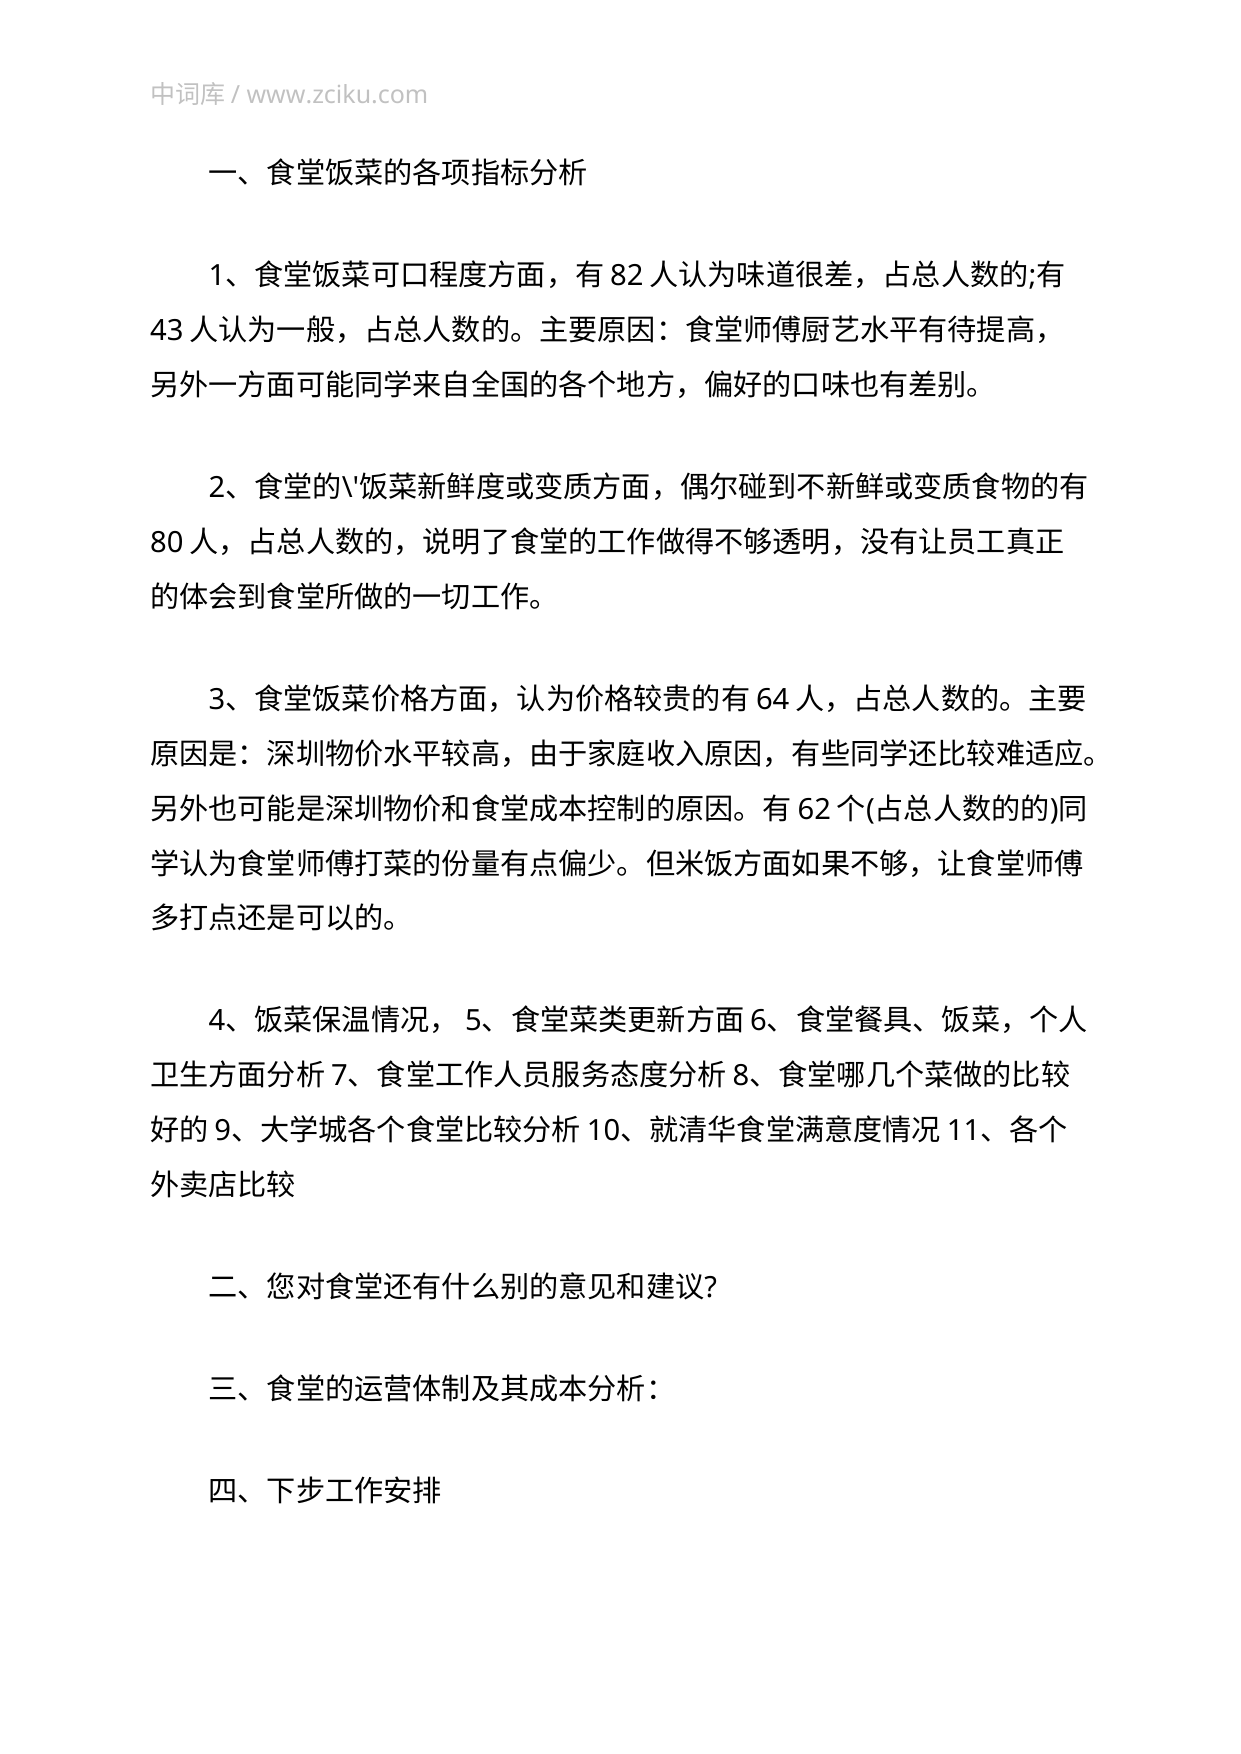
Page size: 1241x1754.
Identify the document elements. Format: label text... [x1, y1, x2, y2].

text 3、食堂饭菜价格方面，认为价格较贵的有64人，占总人数的。主要原因是：深圳物价水平较高，由于家庭收入原因，有些同学还比较难适应。另外也可能是深圳物价和食堂成本控制的原因。有62个(占总人数的的)同学认为食堂师傅打菜的份量有点偏少。但米饭方面如果不够，让食堂师傅多打点还是可以的。 [150, 675, 1090, 937]
text 1、食堂饭菜可口程度方面，有82人认为味道很差，占总人数的;有43人认为一般，占总人数的。主要原因：食堂师傅厨艺水平有待提高，另外一方面可能同学来自全国的各个地方，偏好的口味也有差别。 [150, 252, 1090, 404]
text 2、食堂的\'饭菜新鲜度或变质方面，偶尔碰到不新鲜或变质食物的有80人，占总人数的，说明了食堂的工作做得不够透明，没有让员工真正的体会到食堂所做的一切工作。 [150, 463, 1090, 616]
text 四、下步工作安排 [150, 1467, 1090, 1510]
text 三、食堂的运营体制及其成本分析： [150, 1366, 1090, 1408]
text 二、您对食堂还有什么别的意见和建议? [150, 1264, 1090, 1306]
text 4、饭菜保温情况， 5、食堂菜类更新方面6、食堂餐具、饭菜，个人卫生方面分析7、食堂工作人员服务态度分析8、食堂哪几个菜做的比较好的9、大学城各个食堂比较分析10、就清华食堂满意度情况11、各个外卖店比较 [150, 997, 1090, 1204]
text 一、食堂饭菜的各项指标分析 [150, 150, 1090, 192]
